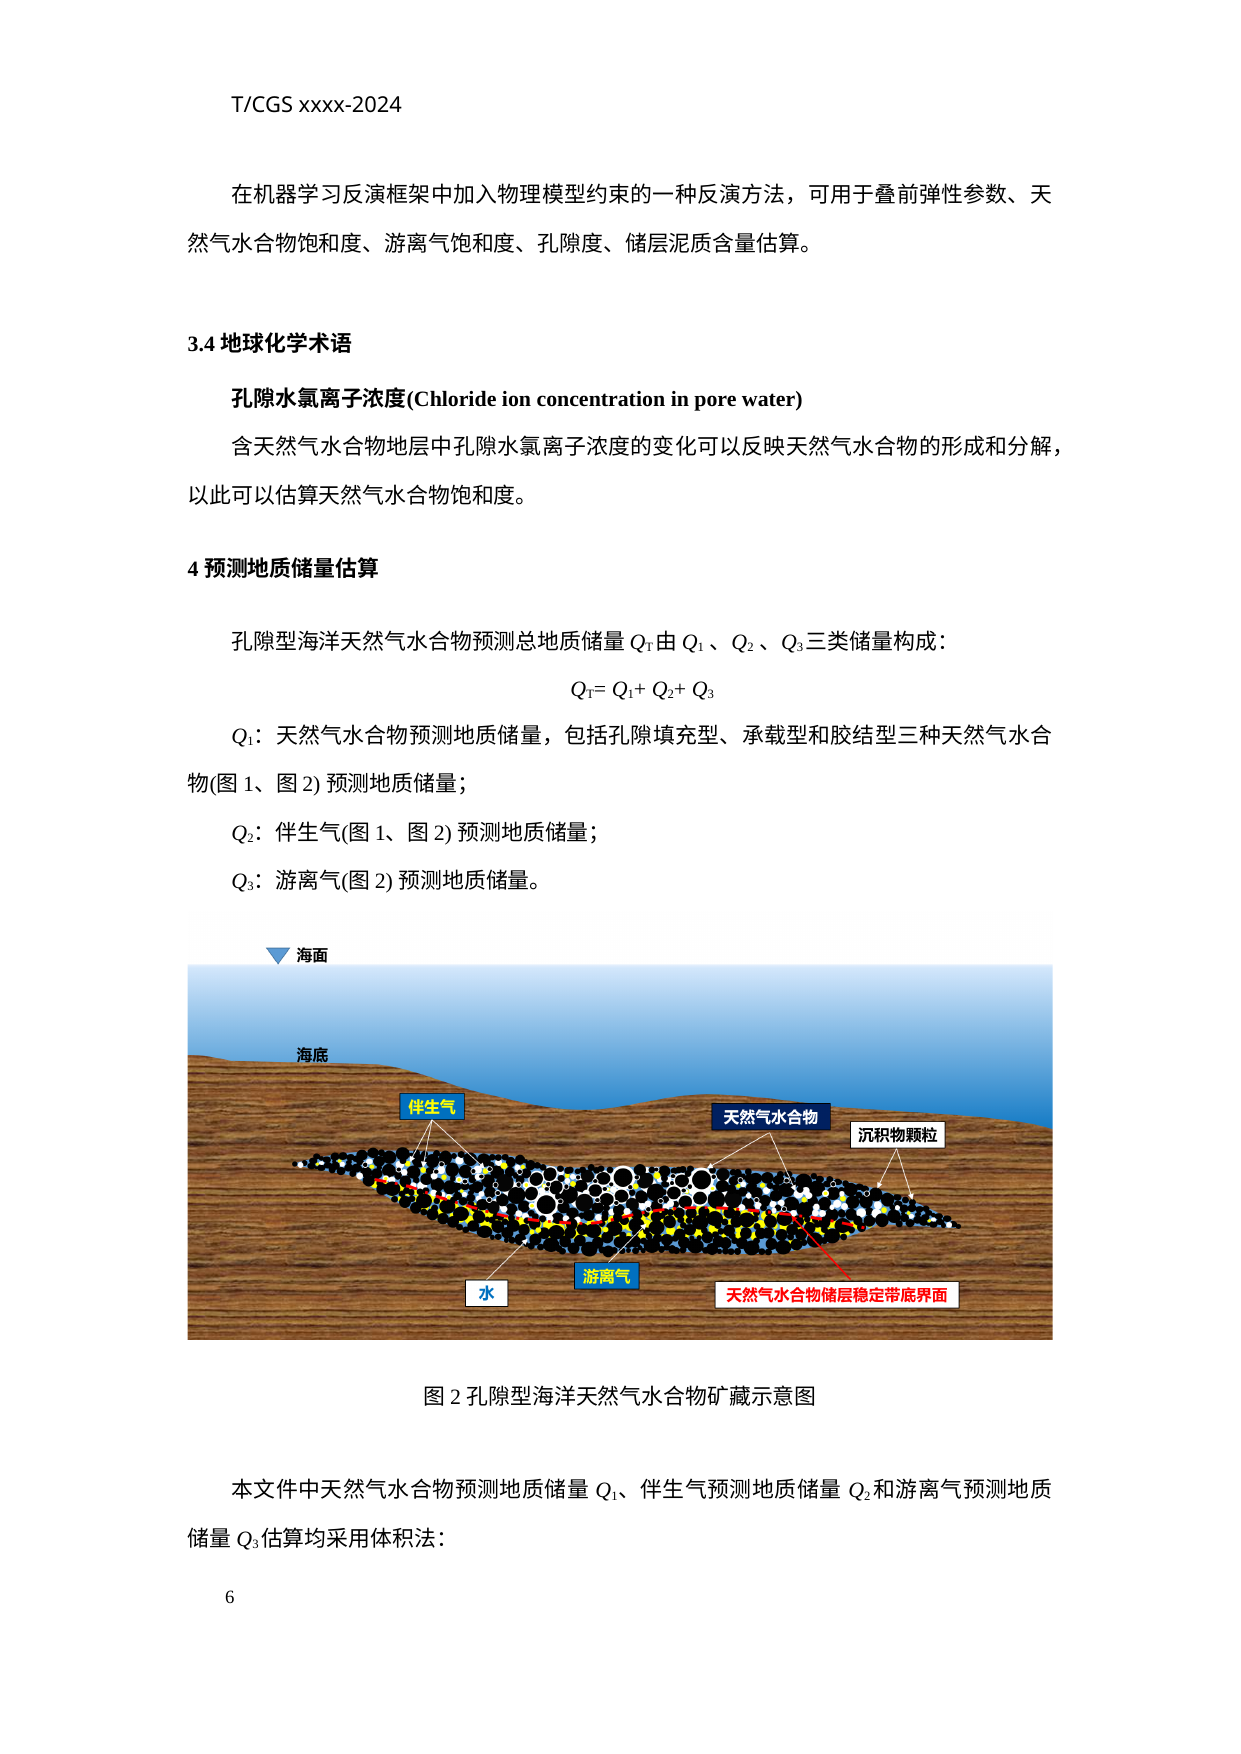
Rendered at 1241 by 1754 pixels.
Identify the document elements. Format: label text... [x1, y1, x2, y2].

text 在机器学习反演框架中加入物理模型约束的一种反演方法，可用于叠前弹性参数、天然气水合物饱和度、游离气饱和度、孔隙度、储层泥质含量估算。 [187, 177, 1053, 258]
text 孔隙型海洋天然气水合物预测总地质储量QT由Q1 、Q2 、Q3三类储量构成： [187, 624, 1053, 656]
text 本文件中天然气水合物预测地质储量Q1、伴生气预测地质储量 Q2和游离气预测地质储量 Q3估算均采用体积法： [187, 1472, 1053, 1553]
text 含天然气水合物地层中孔隙水氯离子浓度的变化可以反映天然气水合物的形成和分解，以此可以估算天然气水合物饱和度。 [187, 428, 1053, 510]
text QT= Q1+ Q2+ Q3 [187, 672, 1053, 705]
picture [187, 911, 1053, 1340]
subtitle 3.4 地球化学术语 [187, 326, 1053, 358]
text Q1：天然气水合物预测地质储量，包括孔隙填充型、承载型和胶结型三种天然气水合物(图1、图2) 预测地质储量； [187, 717, 1053, 798]
text 图2 孔隙型海洋天然气水合物矿藏示意图 [187, 1379, 1053, 1411]
text Q2：伴生气(图1、图2) 预测地质储量； [187, 814, 1053, 847]
subtitle 4 预测地质储量估算 [187, 551, 1053, 583]
text 孔隙水氯离子浓度(Chloride ion concentration in pore water) [187, 380, 1053, 413]
text Q3：游离气(图2) 预测地质储量。 [187, 863, 1053, 895]
